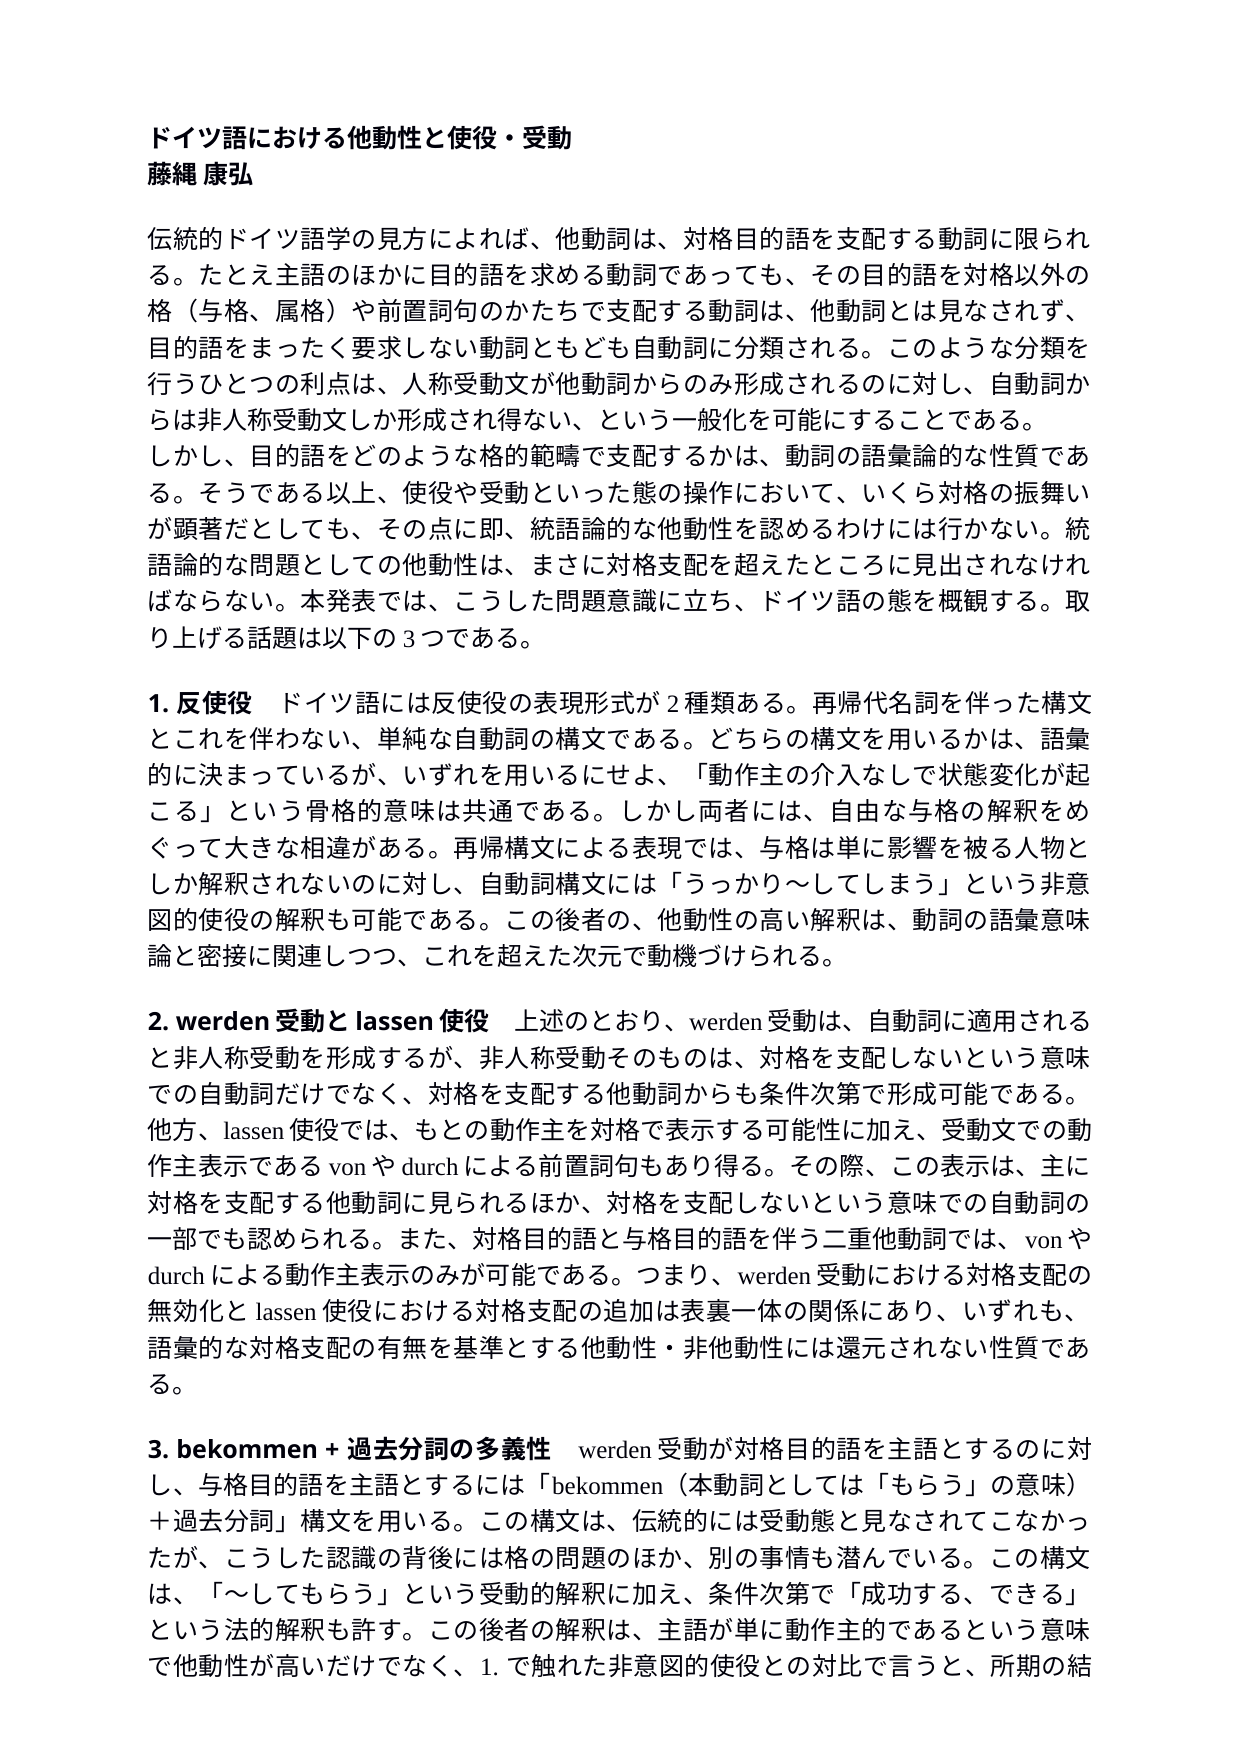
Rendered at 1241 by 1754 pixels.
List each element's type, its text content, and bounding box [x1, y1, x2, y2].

text 1. 反使役 ドイツ語には反使役の表現形式が2種類ある。再帰代名詞を伴った構文とこれを伴わない、単純な自動詞の構文である。どちらの構文を用いるかは、語彙的に決まっているが、いずれを用いるにせよ、「動作主の介入なしで状態変化が起こる」という骨格的意味は共通である。しかし両者には、自由な与格の解釈をめぐって大きな相違がある。再帰構文による表現では、与格は単に影響を被る人物としか解釈されないのに対し、自動詞構文には「うっかり～してしまう」という非意図的使役の解釈も可能である。この後者の、他動性の高い解釈は、動詞の語彙意味論と密接に関連しつつ、これを超えた次元で動機づけられる。 [148, 683, 1092, 973]
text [148, 1429, 1092, 1683]
text しかし、目的語をどのような格的範疇で支配するかは、動詞の語彙論的な性質である。そうである以上、使役や受動といった態の操作において、いくら対格の振舞いが顕著だとしても、その点に即、統語論的な他動性を認めるわけには行かない。統語論的な問題としての他動性は、まさに対格支配を超えたところに見出されなければならない。本発表では、こうした問題意識に立ち、ドイツ語の態を概観する。取り上げる話題は以下の3つである。 [148, 437, 1092, 654]
text 藤縄 康弘 [148, 154, 1092, 191]
text ドイツ語における他動性と使役・受動 [148, 118, 1092, 154]
text 伝統的ドイツ語学の見方によれば、他動詞は、対格目的語を支配する動詞に限られる。たとえ主語のほかに目的語を求める動詞であっても、その目的語を対格以外の格（与格、属格）や前置詞句のかたちで支配する動詞は、他動詞とは見なされず、目的語をまったく要求しない動詞ともども自動詞に分類される。このような分類を行うひとつの利点は、人称受動文が他動詞からのみ形成されるのに対し、自動詞からは非人称受動文しか形成され得ない、という一般化を可能にすることである。 [148, 219, 1092, 437]
text 2. werden受動とlassen使役 上述のとおり、werden受動は、自動詞に適用されると非人称受動を形成するが、非人称受動そのものは、対格を支配しないという意味での自動詞だけでなく、対格を支配する他動詞からも条件次第で形成可能である。他方、lassen使役では、もとの動作主を対格で表示する可能性に加え、受動文での動作主表示であるvonやdurchによる前置詞句もあり得る。その際、この表示は、主に対格を支配する他動詞に見られるほか、対格を支配しないという意味での自動詞の一部でも認められる。また、対格目的語と与格目的語を伴う二重他動詞では、vonやdurchによる動作主表示のみが可能である。つまり、werden受動における対格支配の無効化とlassen使役における対格支配の追加は表裏一体の関係にあり、いずれも、語彙的な対格支配の有無を基準とする他動性・非他動性には還元されない性質である。 [148, 1002, 1092, 1401]
